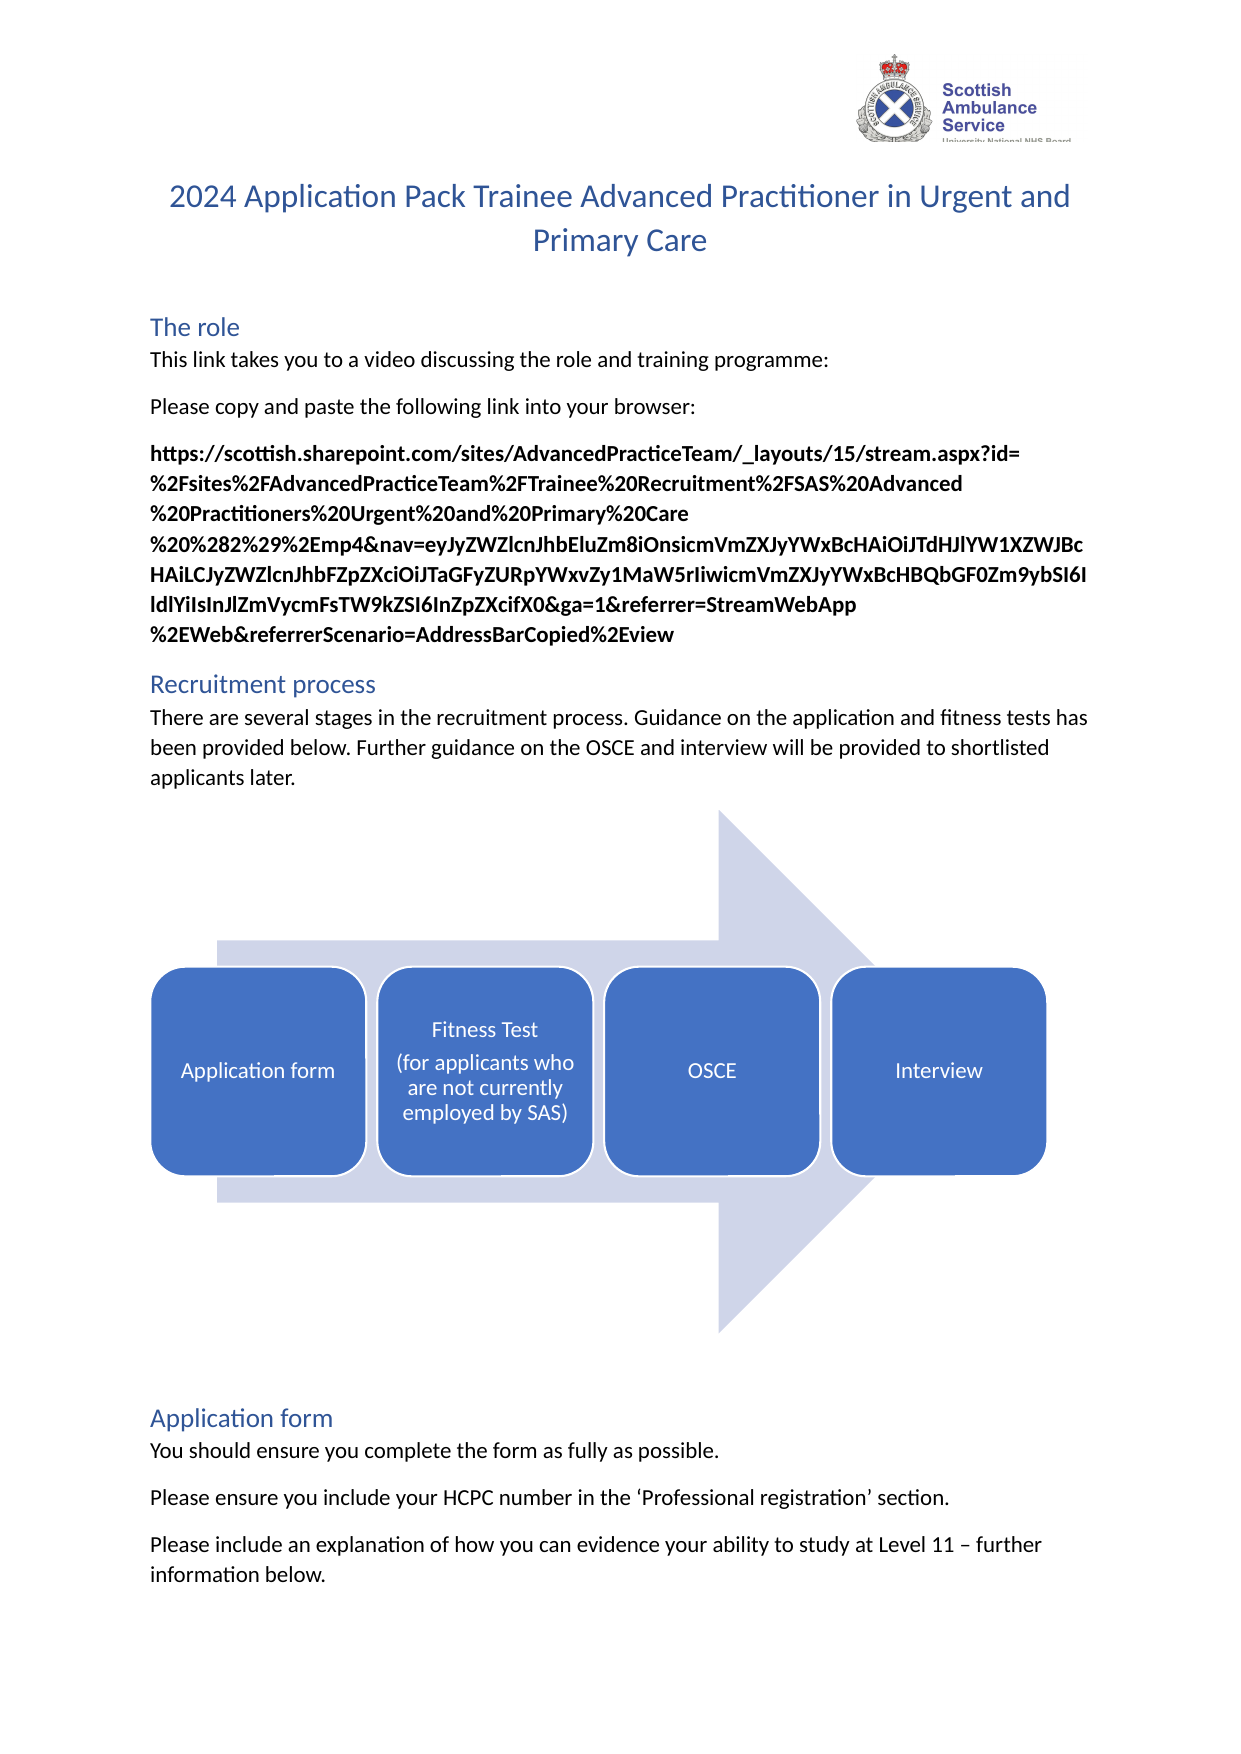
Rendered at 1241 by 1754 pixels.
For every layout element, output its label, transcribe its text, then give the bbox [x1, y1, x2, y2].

subtitle Recruitment process [150, 667, 1090, 700]
text https://scottish.sharepoint.com/sites/AdvancedPracticeTeam/_layouts/15/stream.aspx?id=%2Fsites%2FAdvancedPracticeTeam%2FTrainee%20Recruitment%2FSAS%20Advanced%20Practitioners%20Urgent%20and%20Primary%20Care%20%282%29%2Emp4&nav=eyJyZWZlcnJhbEluZm8iOnsicmVmZXJyYWxBcHAiOiJTdHJlYW1XZWJBcHAiLCJyZWZlcnJhbFZpZXciOiJTaGFyZURpYWxvZy1MaW5rIiwicmVmZXJyYWxBcHBQbGF0Zm9ybSI6IldlYiIsInJlZmVycmFsTW9kZSI6InZpZXcifX0&ga=1&referrer=StreamWebApp%2EWeb&referrerScenario=AddressBarCopied%2Eview [150, 439, 1090, 648]
text Please ensure you include your HCPC number in the ‘Professional registration’ section. [150, 1483, 1090, 1512]
text Please include an explanation of how you can evidence your ability to study at Level 11 – further information below. [150, 1530, 1090, 1589]
text Please copy and paste the following link into your browser: [150, 392, 1090, 420]
text You should ensure you complete the form as fully as possible. [150, 1437, 1090, 1465]
text There are several stages in the recruitment process. Guidance on the application and fitness tests has been provided below. Further guidance on the OSCE and interview will be provided to shortlisted applicants later. [150, 703, 1090, 791]
picture [856, 54, 1088, 142]
subtitle 2024 Application Pack Trainee Advanced Practitioner in Urgent and Primary Care [150, 175, 1090, 260]
subtitle The role [150, 310, 1090, 343]
subtitle Application form [150, 1401, 1090, 1434]
text This link takes you to a video discussing the role and training programme: [150, 345, 1090, 373]
